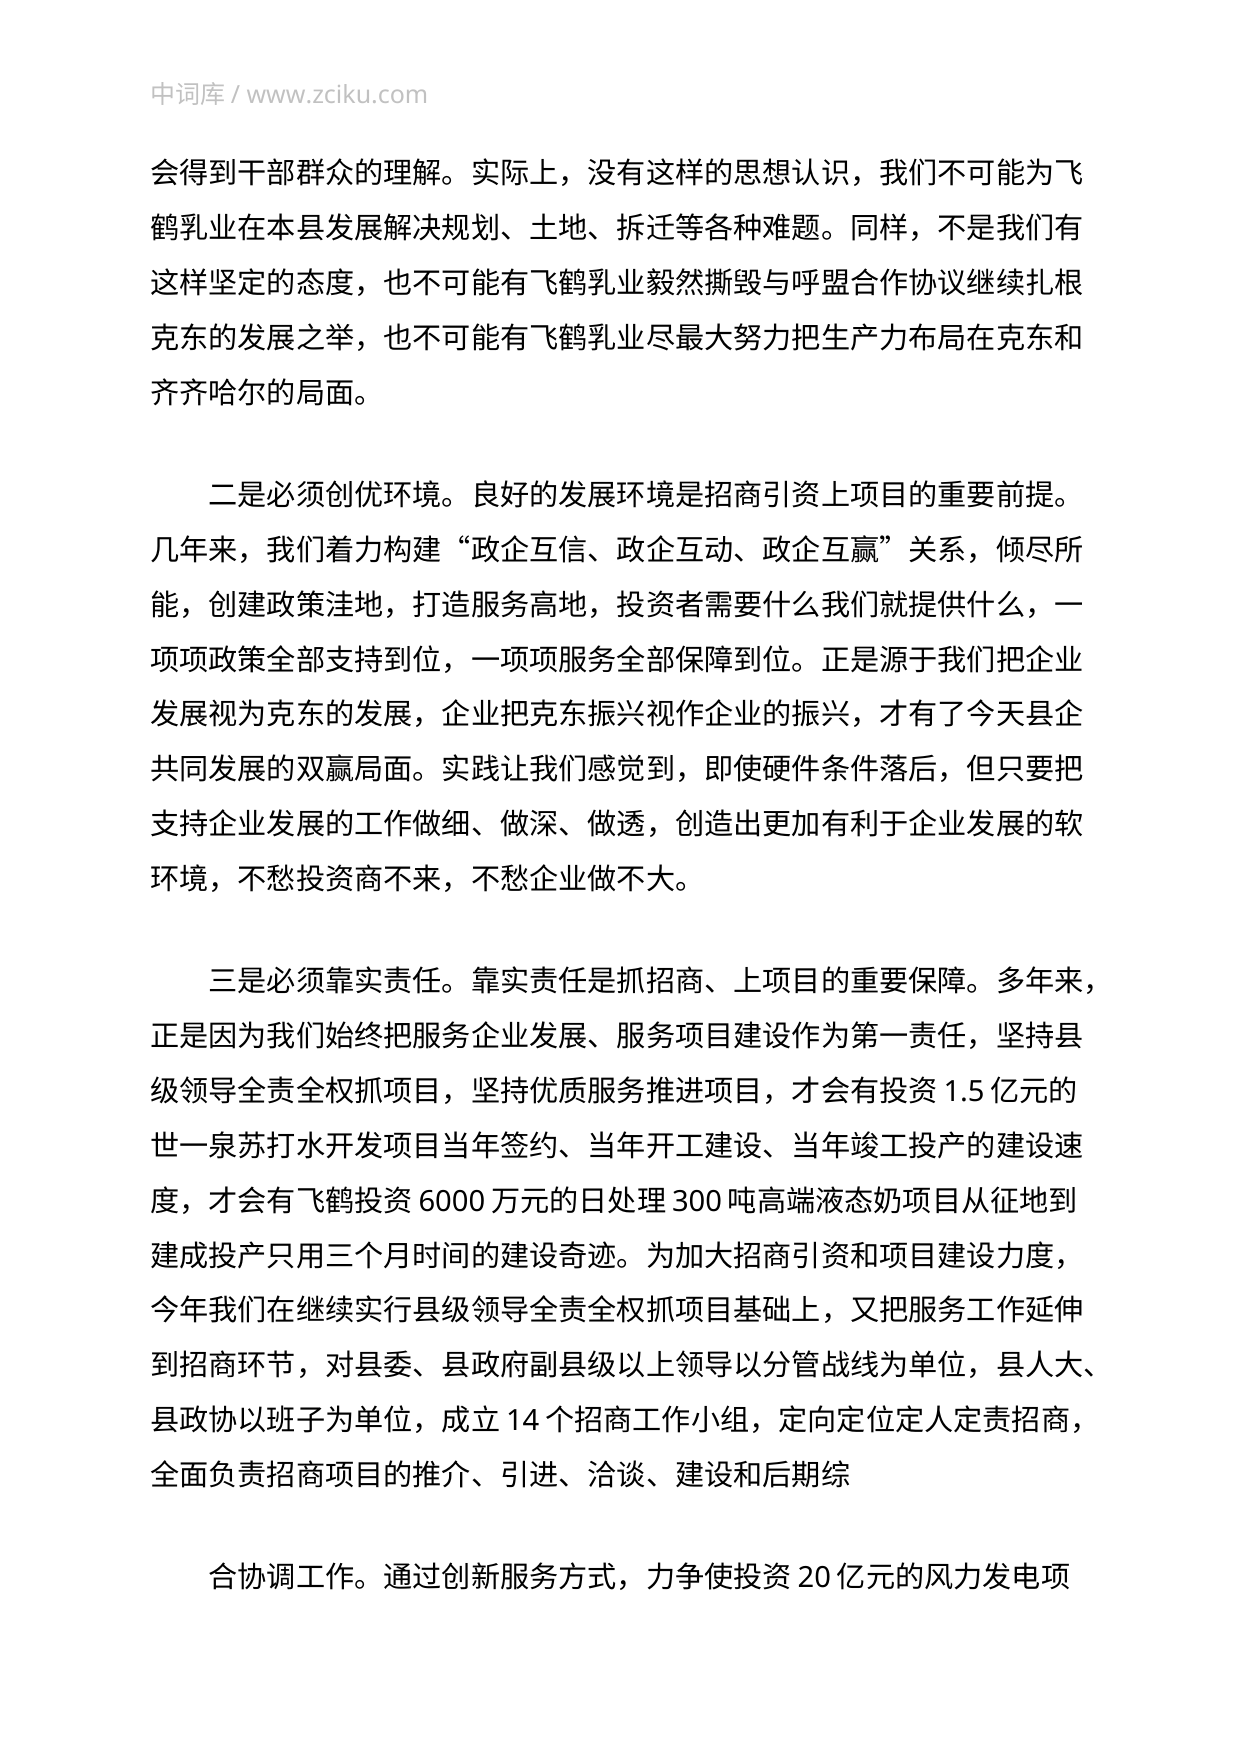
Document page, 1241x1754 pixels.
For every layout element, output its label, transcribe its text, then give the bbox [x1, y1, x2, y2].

text 三是必须靠实责任。靠实责任是抓招商、上项目的重要保障。多年来，正是因为我们始终把服务企业发展、服务项目建设作为第一责任，坚持县级领导全责全权抓项目，坚持优质服务推进项目，才会有投资1.5亿元的世一泉苏打水开发项目当年签约、当年开工建设、当年竣工投产的建设速度，才会有飞鹤投资6000万元的日处理300吨高端液态奶项目从征地到建成投产只用三个月时间的建设奇迹。为加大招商引资和项目建设力度，今年我们在继续实行县级领导全责全权抓项目基础上，又把服务工作延伸到招商环节，对县委、县政府副县级以上领导以分管战线为单位，县人大、县政协以班子为单位，成立14个招商工作小组，定向定位定人定责招商，全面负责招商项目的推介、引进、洽谈、建设和后期综 [150, 957, 1090, 1494]
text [150, 1553, 1090, 1596]
text 二是必须创优环境。良好的发展环境是招商引资上项目的重要前提。几年来，我们着力构建“政企互信、政企互动、政企互赢”关系，倾尽所能，创建政策洼地，打造服务高地，投资者需要什么我们就提供什么，一项项政策全部支持到位，一项项服务全部保障到位。正是源于我们把企业发展视为克东的发展，企业把克东振兴视作企业的振兴，才有了今天县企共同发展的双赢局面。实践让我们感觉到，即使硬件条件落后，但只要把支持企业发展的工作做细、做深、做透，创造出更加有利于企业发展的软环境，不愁投资商不来，不愁企业做不大。 [150, 471, 1090, 898]
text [150, 150, 1090, 412]
